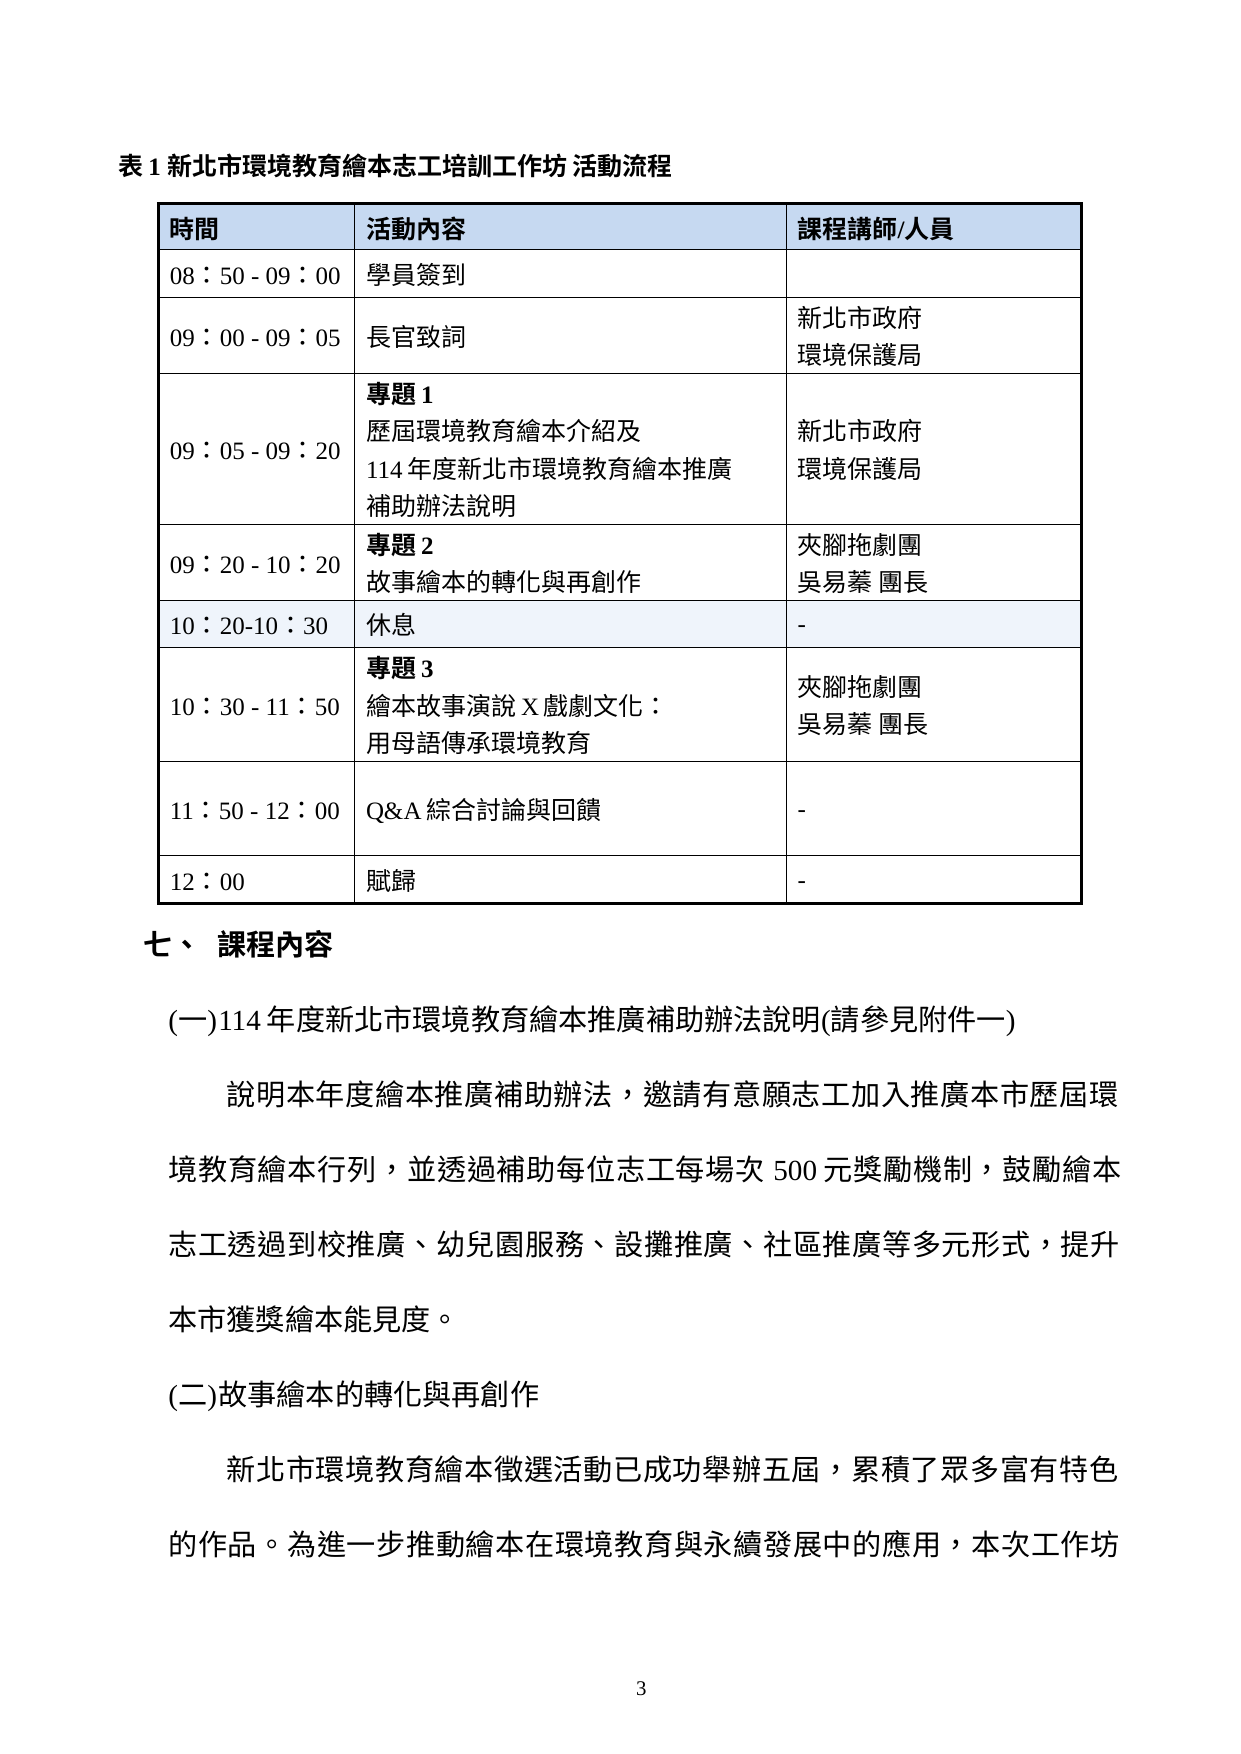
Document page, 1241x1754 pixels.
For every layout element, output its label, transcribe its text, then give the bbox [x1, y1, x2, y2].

table_cell 長官致詞 [355, 298, 786, 373]
table_header 活動內容 [355, 205, 786, 249]
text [168, 1430, 1122, 1580]
table_cell 賦歸 [355, 856, 786, 902]
table_cell 專題3 繪本故事演說X戲劇文化： 用母語傳承環境教育 [355, 648, 786, 761]
table_cell 休息 [355, 601, 786, 647]
table_cell 夾腳拖劇團 吳易蓁 團長 [787, 525, 1080, 600]
table_cell - [787, 856, 1080, 902]
table_cell 學員簽到 [355, 250, 786, 297]
table_cell 專題1 歷屆環境教育繪本介紹及 114年度新北市環境教育繪本推廣 補助辦法說明 [355, 374, 786, 524]
table_cell 夾腳拖劇團 吳易蓁 團長 [787, 648, 1080, 761]
table_cell 09：00 - 09：05 [160, 298, 354, 373]
list 故事繪本的轉化與再創作 [168, 1355, 1122, 1430]
table_cell 新北市政府 環境保護局 [787, 374, 1080, 524]
table_cell 新北市政府 環境保護局 [787, 298, 1080, 373]
table_cell 12：00 [160, 856, 354, 902]
table_cell - [787, 601, 1080, 647]
table_cell 11：50 - 12：00 [160, 762, 354, 855]
table_cell 專題2 故事繪本的轉化與再創作 [355, 525, 786, 600]
text 表1 新北市環境教育繪本志工培訓工作坊 活動流程 [118, 146, 1122, 183]
table_header 課程講師/人員 [787, 205, 1080, 249]
list 課程內容 [143, 905, 1122, 980]
table_cell 10：30 - 11：50 [160, 648, 354, 761]
table_cell 10：20-10：30 [160, 601, 354, 647]
table_cell 08：50 - 09：00 [160, 250, 354, 297]
table_header 時間 [160, 205, 354, 249]
table_cell - [787, 762, 1080, 855]
list 114年度新北市環境教育繪本推廣補助辦法說明(請參見附件一) [168, 980, 1122, 1055]
table_cell Q&A 綜合討論與回饋 [355, 762, 786, 855]
text 說明本年度繪本推廣補助辦法，邀請有意願志工加入推廣本市歷屆環境教育繪本行列，並透過補助每位志工每場次500元獎勵機制，鼓勵繪本志工透過到校推廣、幼兒園服務、設攤推廣、社區推廣等多元形式，提升本市獲獎繪本能見度。 [168, 1055, 1122, 1355]
table_cell 09：05 - 09：20 [160, 374, 354, 524]
table_cell [787, 250, 1080, 297]
table_cell 09：20 - 10：20 [160, 525, 354, 600]
